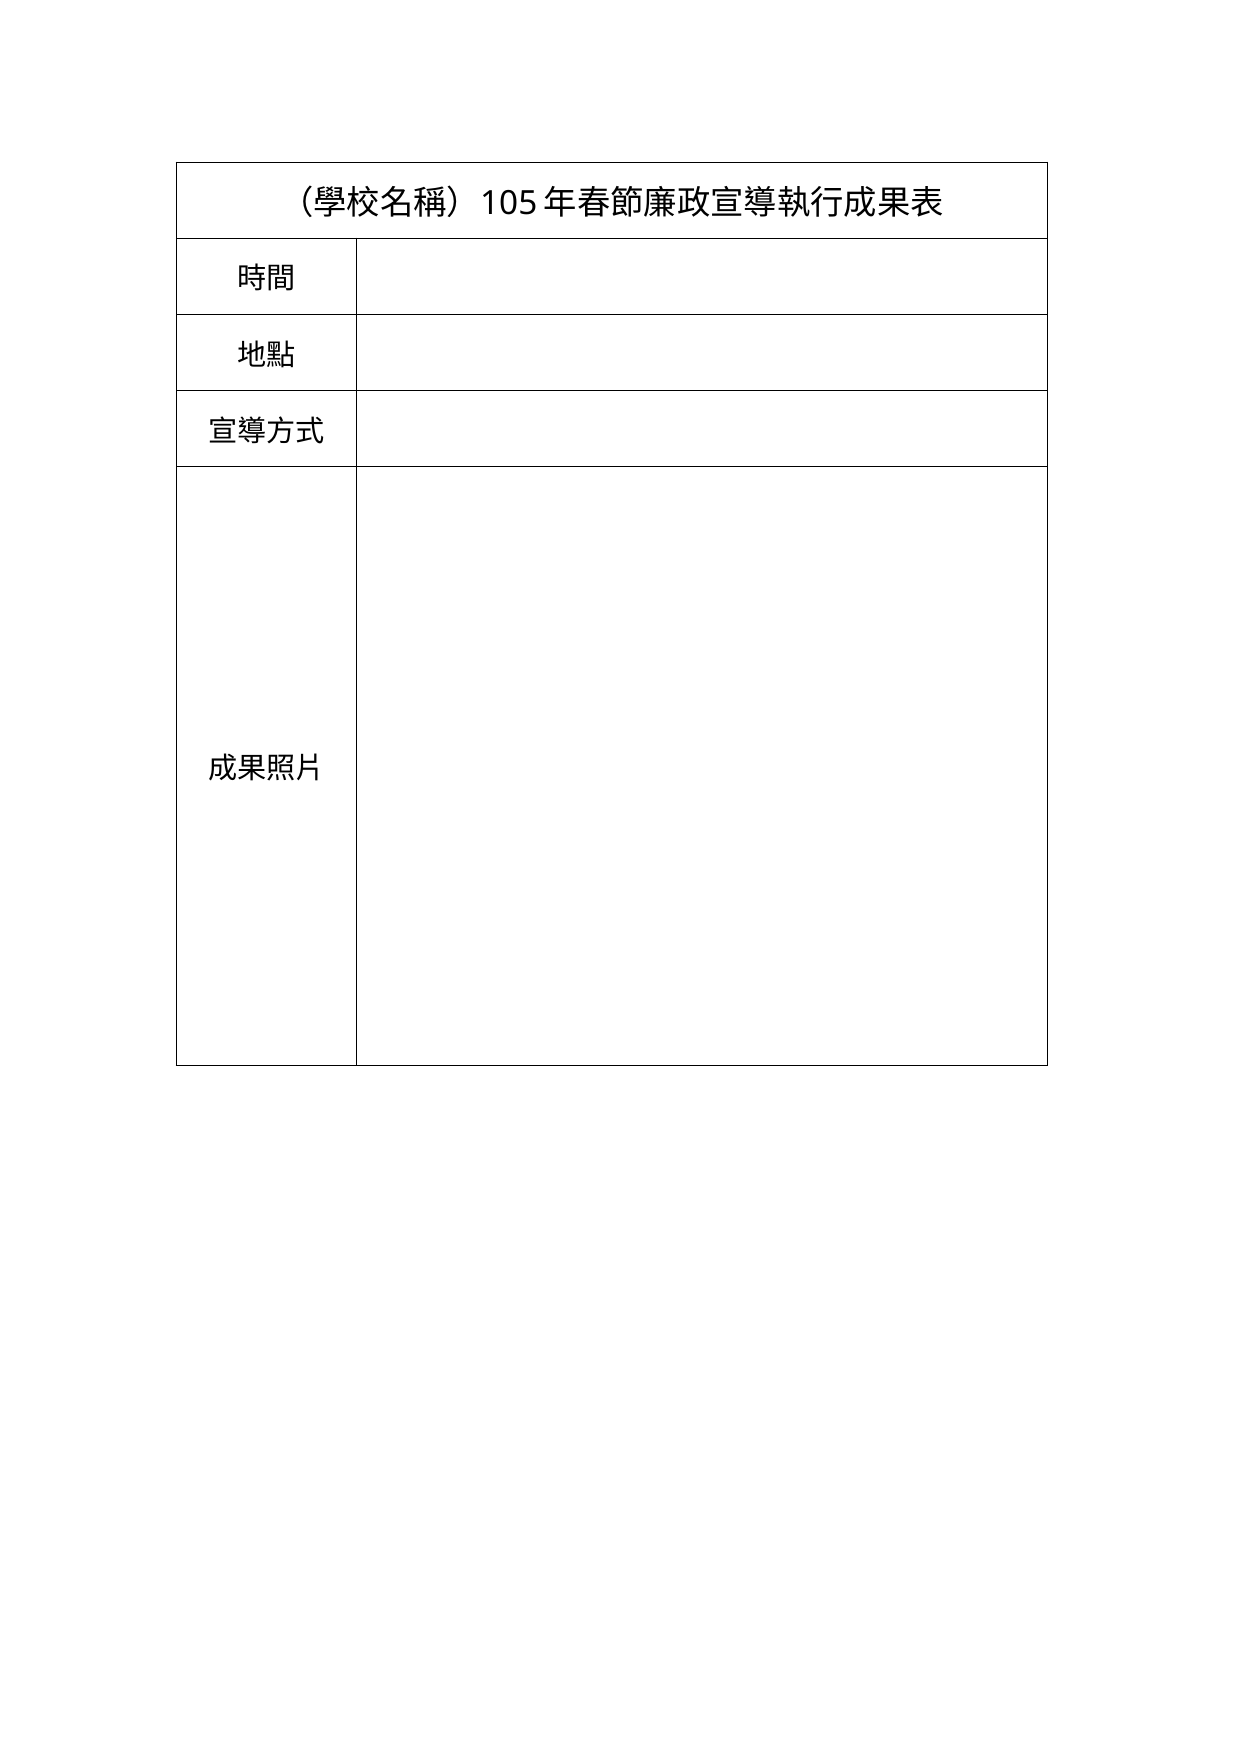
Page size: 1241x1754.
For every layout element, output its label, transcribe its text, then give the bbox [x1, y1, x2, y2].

table_cell [357, 391, 1047, 466]
table_cell 地點 [177, 315, 356, 390]
table_cell [357, 467, 1047, 1064]
table_cell 時間 [177, 239, 356, 314]
table_cell 成果照片 [177, 467, 356, 1064]
table_cell [357, 239, 1047, 314]
table_cell 宣導方式 [177, 391, 356, 466]
table_header （學校名稱）105年春節廉政宣導執行成果表 [177, 163, 1047, 238]
table_cell [357, 315, 1047, 390]
